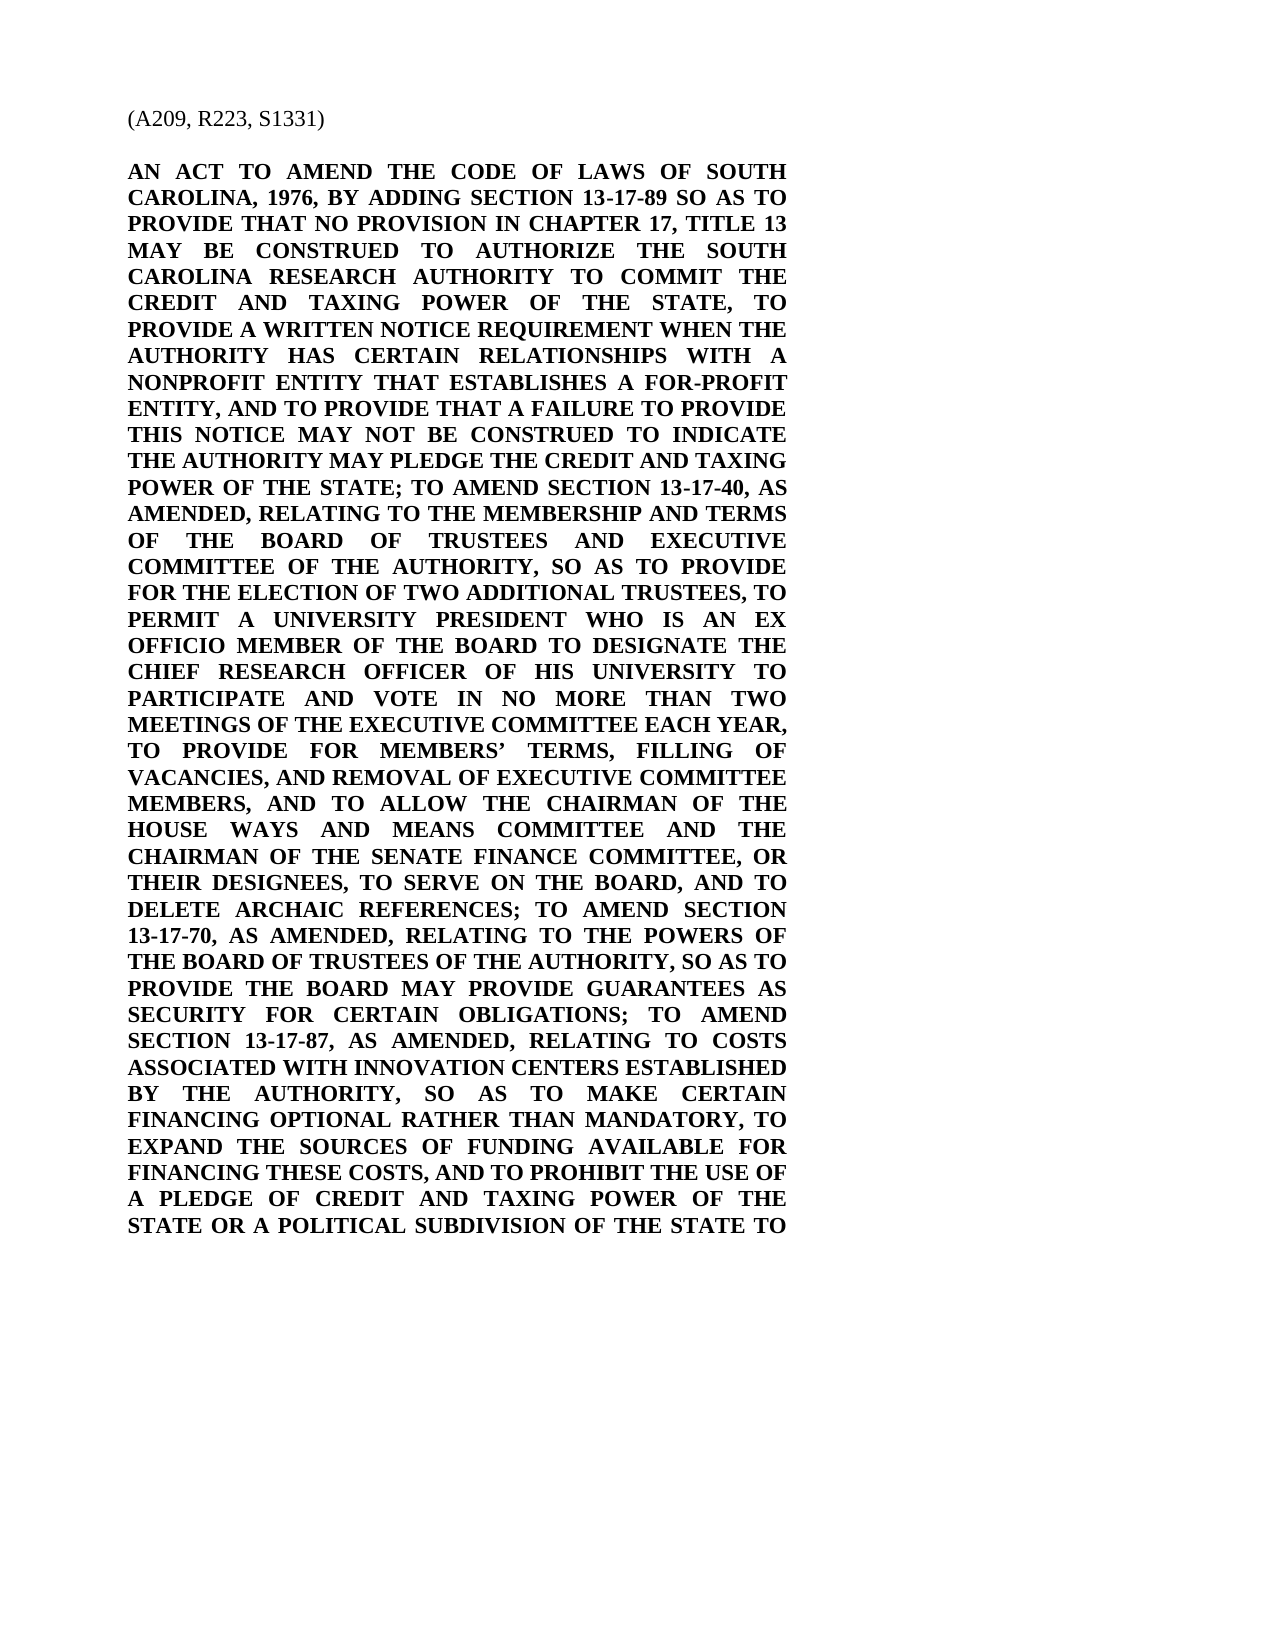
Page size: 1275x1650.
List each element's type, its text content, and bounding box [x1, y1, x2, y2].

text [127, 158, 787, 1238]
text (A209, R223, S1331) [127, 105, 787, 131]
